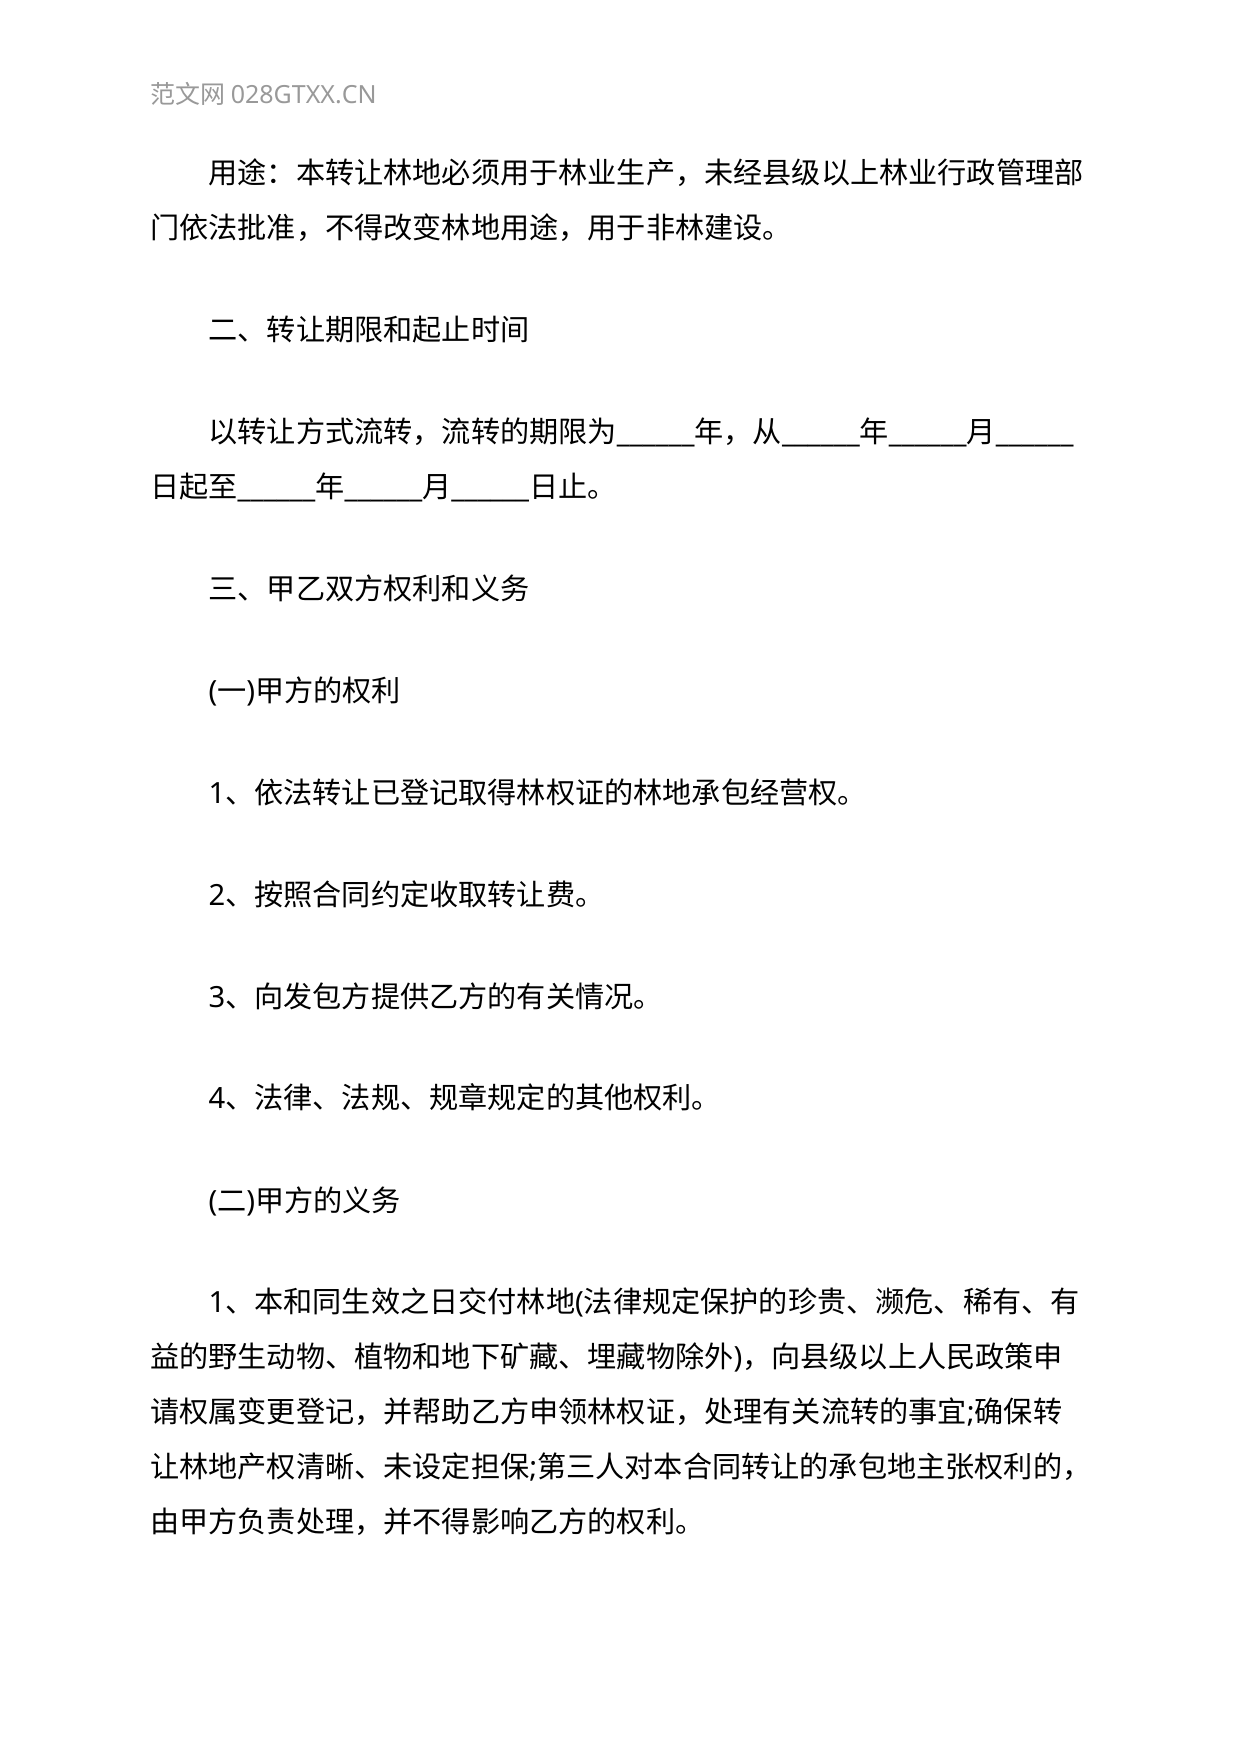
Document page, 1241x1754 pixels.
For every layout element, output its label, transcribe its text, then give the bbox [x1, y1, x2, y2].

text 2、按照合同约定收取转让费。 [150, 871, 1090, 913]
text 以转让方式流转，流转的期限为______年，从______年______月______日起至______年______月______日止。 [150, 408, 1090, 506]
text 1、本和同生效之日交付林地(法律规定保护的珍贵、濒危、稀有、有益的野生动物、植物和地下矿藏、埋藏物除外)，向县级以上人民政策申请权属变更登记，并帮助乙方申领林权证，处理有关流转的事宜;确保转让林地产权清晰、未设定担保;第三人对本合同转让的承包地主张权利的，由甲方负责处理，并不得影响乙方的权利。 [150, 1279, 1090, 1541]
text 二、转让期限和起止时间 [150, 307, 1090, 349]
text 1、依法转让已登记取得林权证的林地承包经营权。 [150, 769, 1090, 812]
text (二)甲方的义务 [150, 1177, 1090, 1219]
text 三、甲乙双方权利和义务 [150, 565, 1090, 608]
text 3、向发包方提供乙方的有关情况。 [150, 973, 1090, 1016]
text 4、法律、法规、规章规定的其他权利。 [150, 1075, 1090, 1117]
text (一)甲方的权利 [150, 667, 1090, 709]
text 用途：本转让林地必须用于林业生产，未经县级以上林业行政管理部门依法批准，不得改变林地用途，用于非林建设。 [150, 150, 1090, 247]
